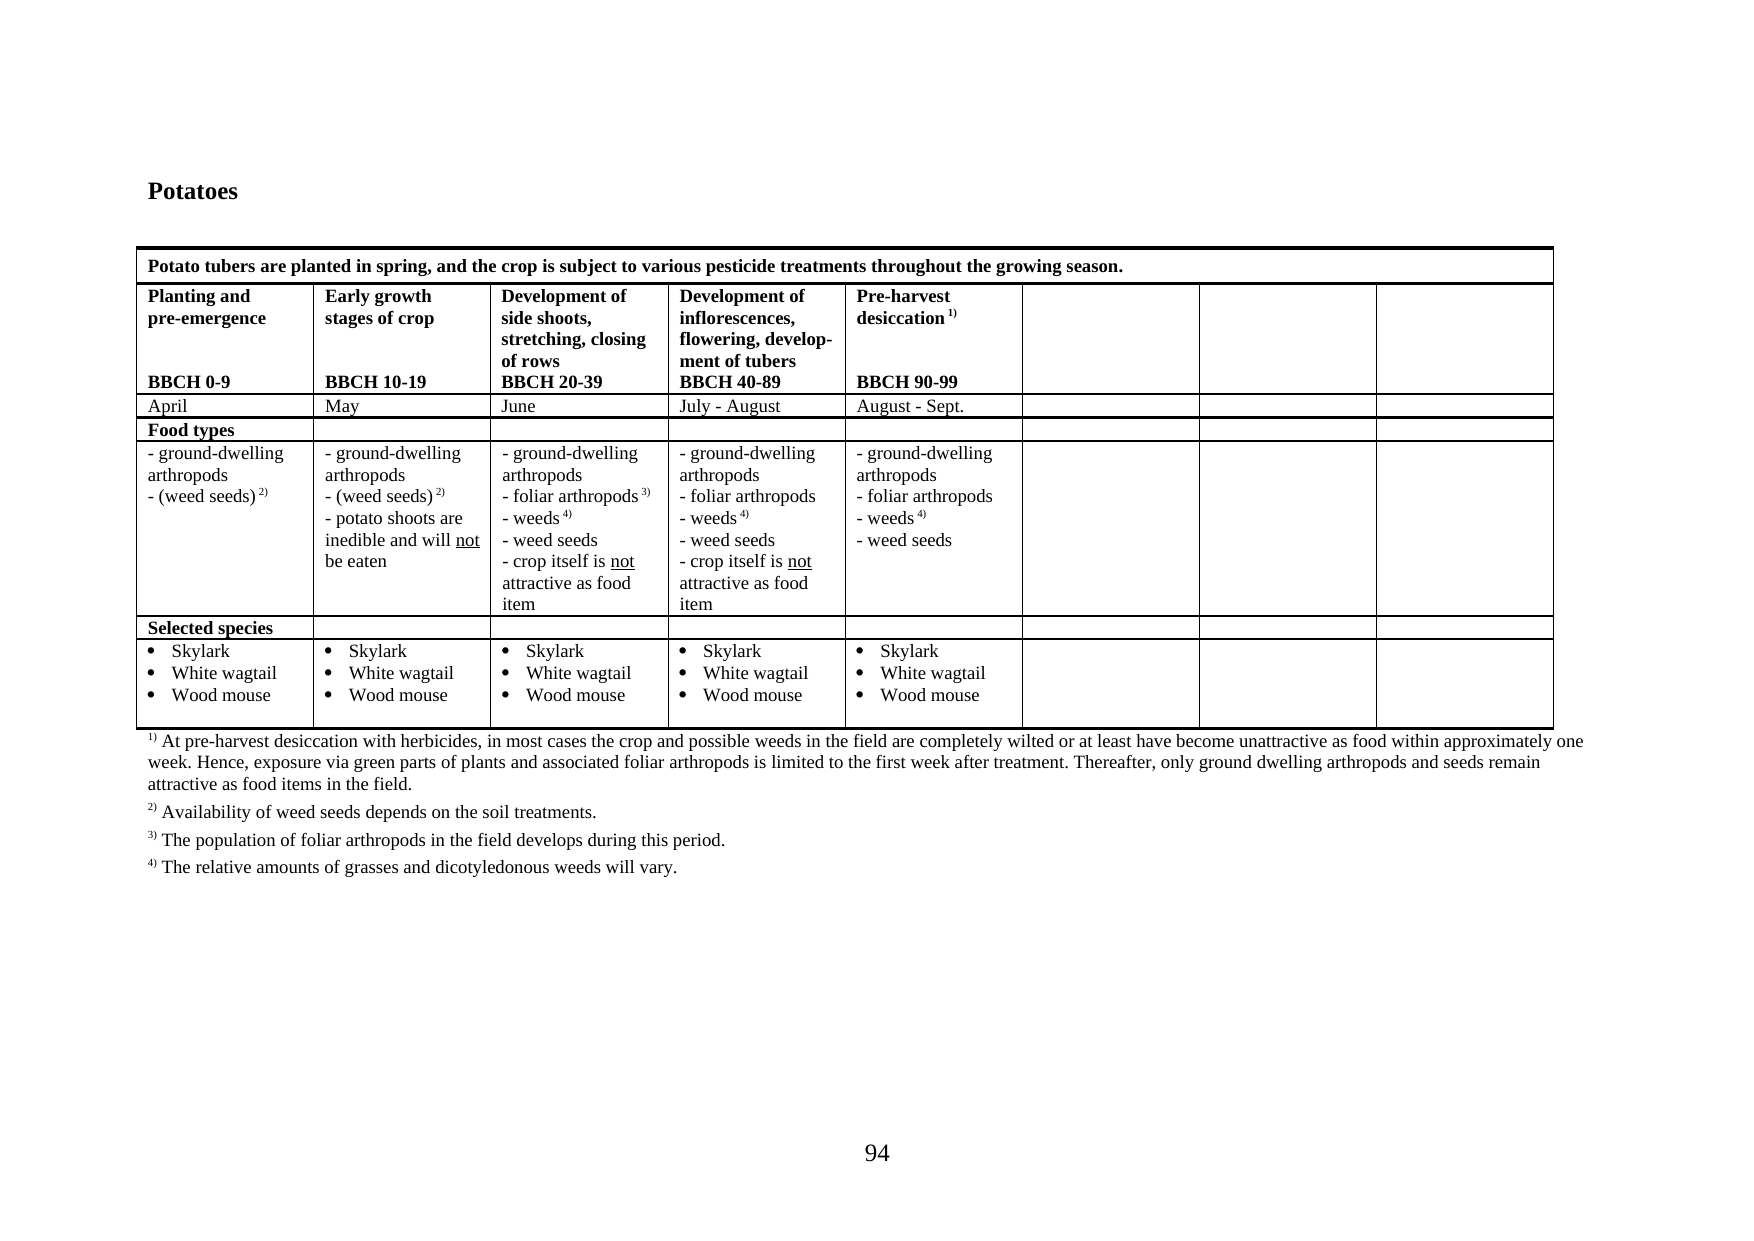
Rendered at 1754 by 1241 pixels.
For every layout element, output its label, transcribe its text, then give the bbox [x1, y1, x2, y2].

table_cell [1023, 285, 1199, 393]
text 3) The population of foliar arthropods in the field develops during this period. [148, 828, 1606, 850]
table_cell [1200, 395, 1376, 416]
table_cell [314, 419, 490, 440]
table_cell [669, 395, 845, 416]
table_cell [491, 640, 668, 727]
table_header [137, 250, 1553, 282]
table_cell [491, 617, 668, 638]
text 4) The relative amounts of grasses and dicotyledonous weeds will vary. [148, 856, 1606, 878]
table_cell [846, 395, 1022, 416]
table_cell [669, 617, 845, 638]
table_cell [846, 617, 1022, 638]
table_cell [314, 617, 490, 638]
text Potatoes [148, 176, 1606, 205]
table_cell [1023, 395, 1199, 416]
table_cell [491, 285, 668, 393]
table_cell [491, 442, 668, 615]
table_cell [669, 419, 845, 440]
text 2) Availability of weed seeds depends on the soil treatments. [148, 801, 1606, 822]
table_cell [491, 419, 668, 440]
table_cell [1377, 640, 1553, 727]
text 1) At pre-harvest desiccation with herbicides, in most cases the crop and possible weeds in the field are completely wilted or at least have become unattractive as food within approximately one week. Hence, exposure via green parts of plants and associated foliar arthropods is limited to the first week after treatment. Thereafter, only ground dwelling arthropods and seeds remain attractive as food items in the field. [148, 730, 1606, 794]
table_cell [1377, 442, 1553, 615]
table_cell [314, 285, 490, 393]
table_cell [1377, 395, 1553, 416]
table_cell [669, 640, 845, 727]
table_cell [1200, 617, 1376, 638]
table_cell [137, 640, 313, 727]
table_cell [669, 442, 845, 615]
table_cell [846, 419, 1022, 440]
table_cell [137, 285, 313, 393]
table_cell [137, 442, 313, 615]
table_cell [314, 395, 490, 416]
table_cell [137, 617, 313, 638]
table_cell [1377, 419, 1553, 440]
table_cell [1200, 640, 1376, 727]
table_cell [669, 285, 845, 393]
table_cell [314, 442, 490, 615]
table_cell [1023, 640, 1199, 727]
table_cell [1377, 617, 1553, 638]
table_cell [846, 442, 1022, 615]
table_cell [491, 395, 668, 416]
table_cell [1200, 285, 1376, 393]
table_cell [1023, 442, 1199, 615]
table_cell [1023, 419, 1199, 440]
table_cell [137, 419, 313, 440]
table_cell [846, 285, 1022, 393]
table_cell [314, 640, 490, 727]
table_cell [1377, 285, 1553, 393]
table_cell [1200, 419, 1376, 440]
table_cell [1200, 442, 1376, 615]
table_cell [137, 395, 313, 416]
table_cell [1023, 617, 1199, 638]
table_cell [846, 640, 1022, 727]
